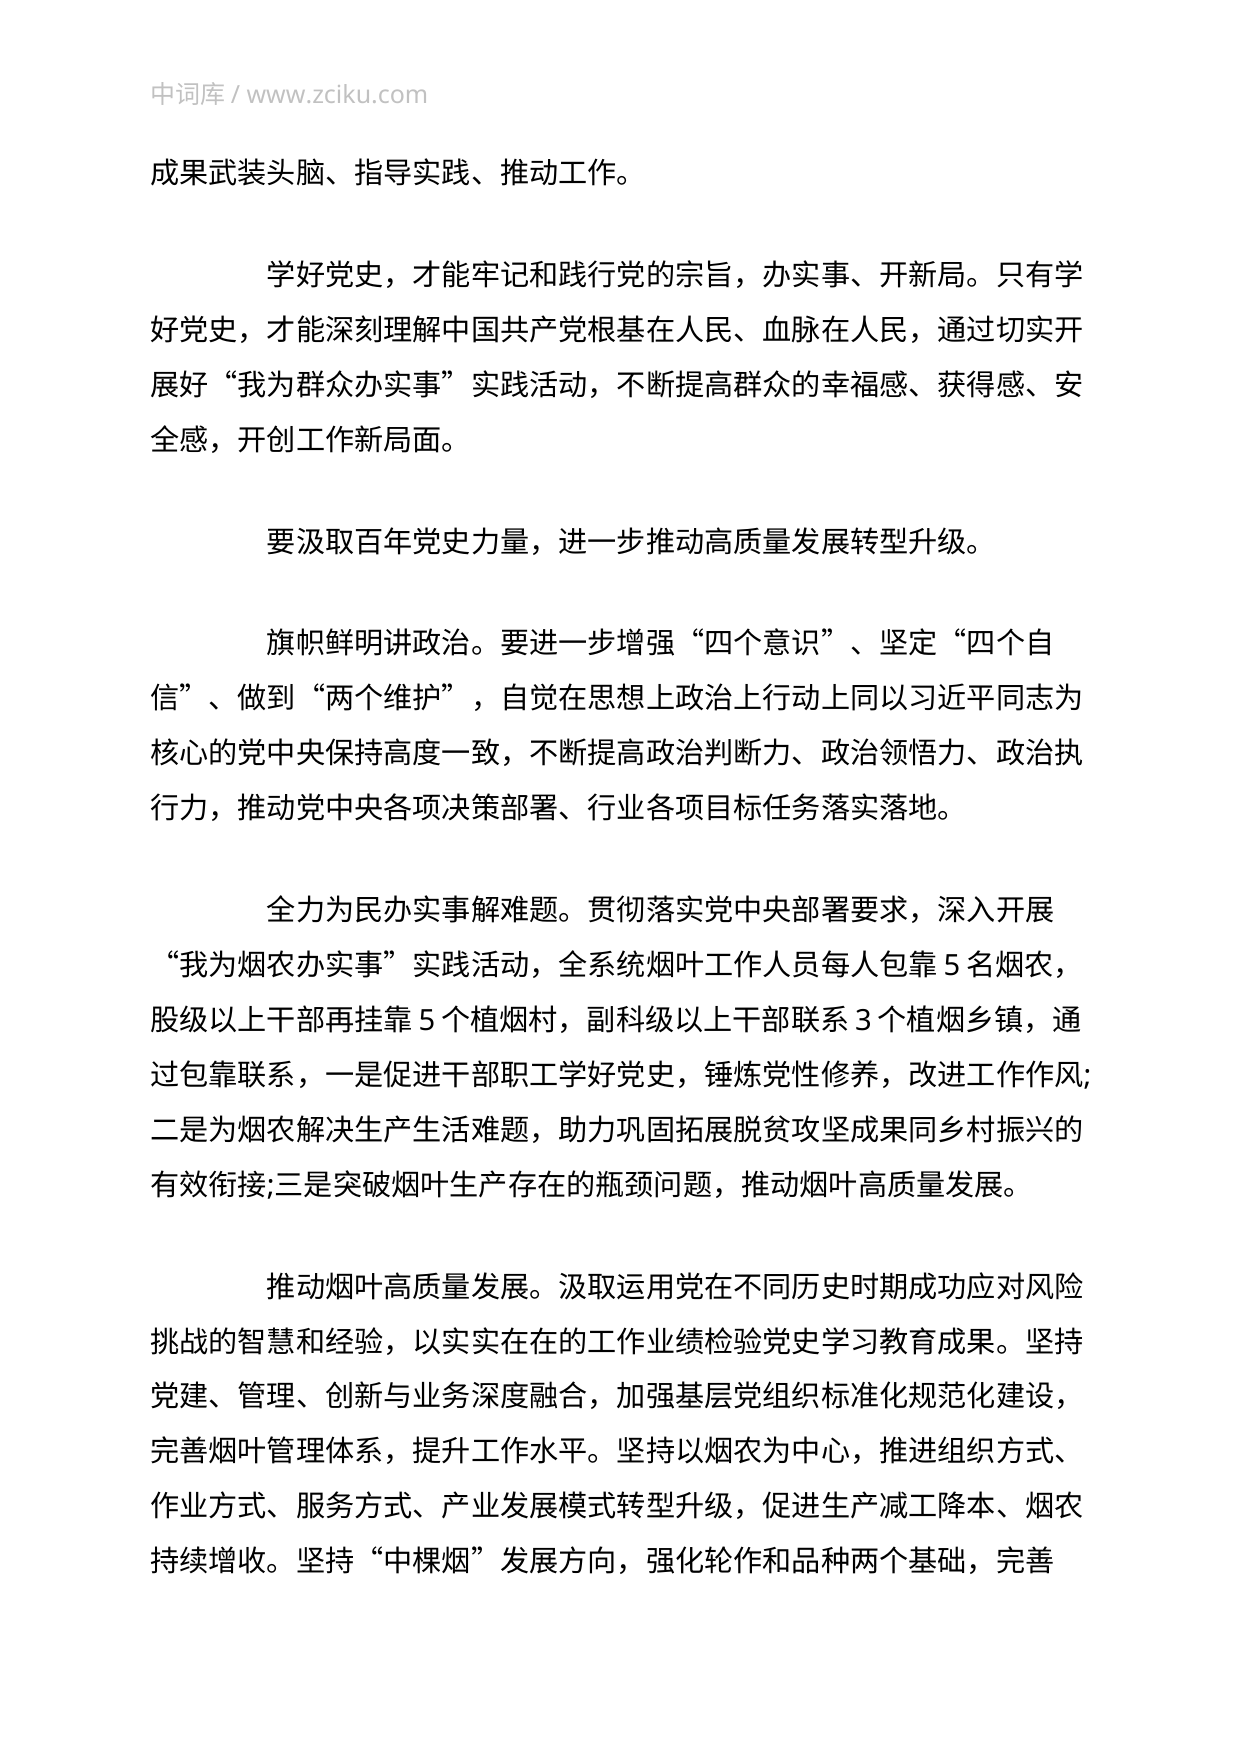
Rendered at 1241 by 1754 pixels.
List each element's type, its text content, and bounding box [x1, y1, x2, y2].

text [150, 1263, 1090, 1580]
text 学好党史，才能牢记和践行党的宗旨，办实事、开新局。只有学好党史，才能深刻理解中国共产党根基在人民、血脉在人民，通过切实开展好“我为群众办实事”实践活动，不断提高群众的幸福感、获得感、安全感，开创工作新局面。 [150, 252, 1090, 459]
text 旗帜鲜明讲政治。要进一步增强“四个意识”、坚定“四个自信”、做到“两个维护”，自觉在思想上政治上行动上同以习近平同志为核心的党中央保持高度一致，不断提高政治判断力、政治领悟力、政治执行力，推动党中央各项决策部署、行业各项目标任务落实落地。 [150, 620, 1090, 827]
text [150, 150, 1090, 192]
text 要汲取百年党史力量，进一步推动高质量发展转型升级。 [150, 518, 1090, 561]
text 全力为民办实事解难题。贯彻落实党中央部署要求，深入开展“我为烟农办实事”实践活动，全系统烟叶工作人员每人包靠5名烟农，股级以上干部再挂靠5个植烟村，副科级以上干部联系3个植烟乡镇，通过包靠联系，一是促进干部职工学好党史，锤炼党性修养，改进工作作风;二是为烟农解决生产生活难题，助力巩固拓展脱贫攻坚成果同乡村振兴的有效衔接;三是突破烟叶生产存在的瓶颈问题，推动烟叶高质量发展。 [150, 886, 1090, 1204]
